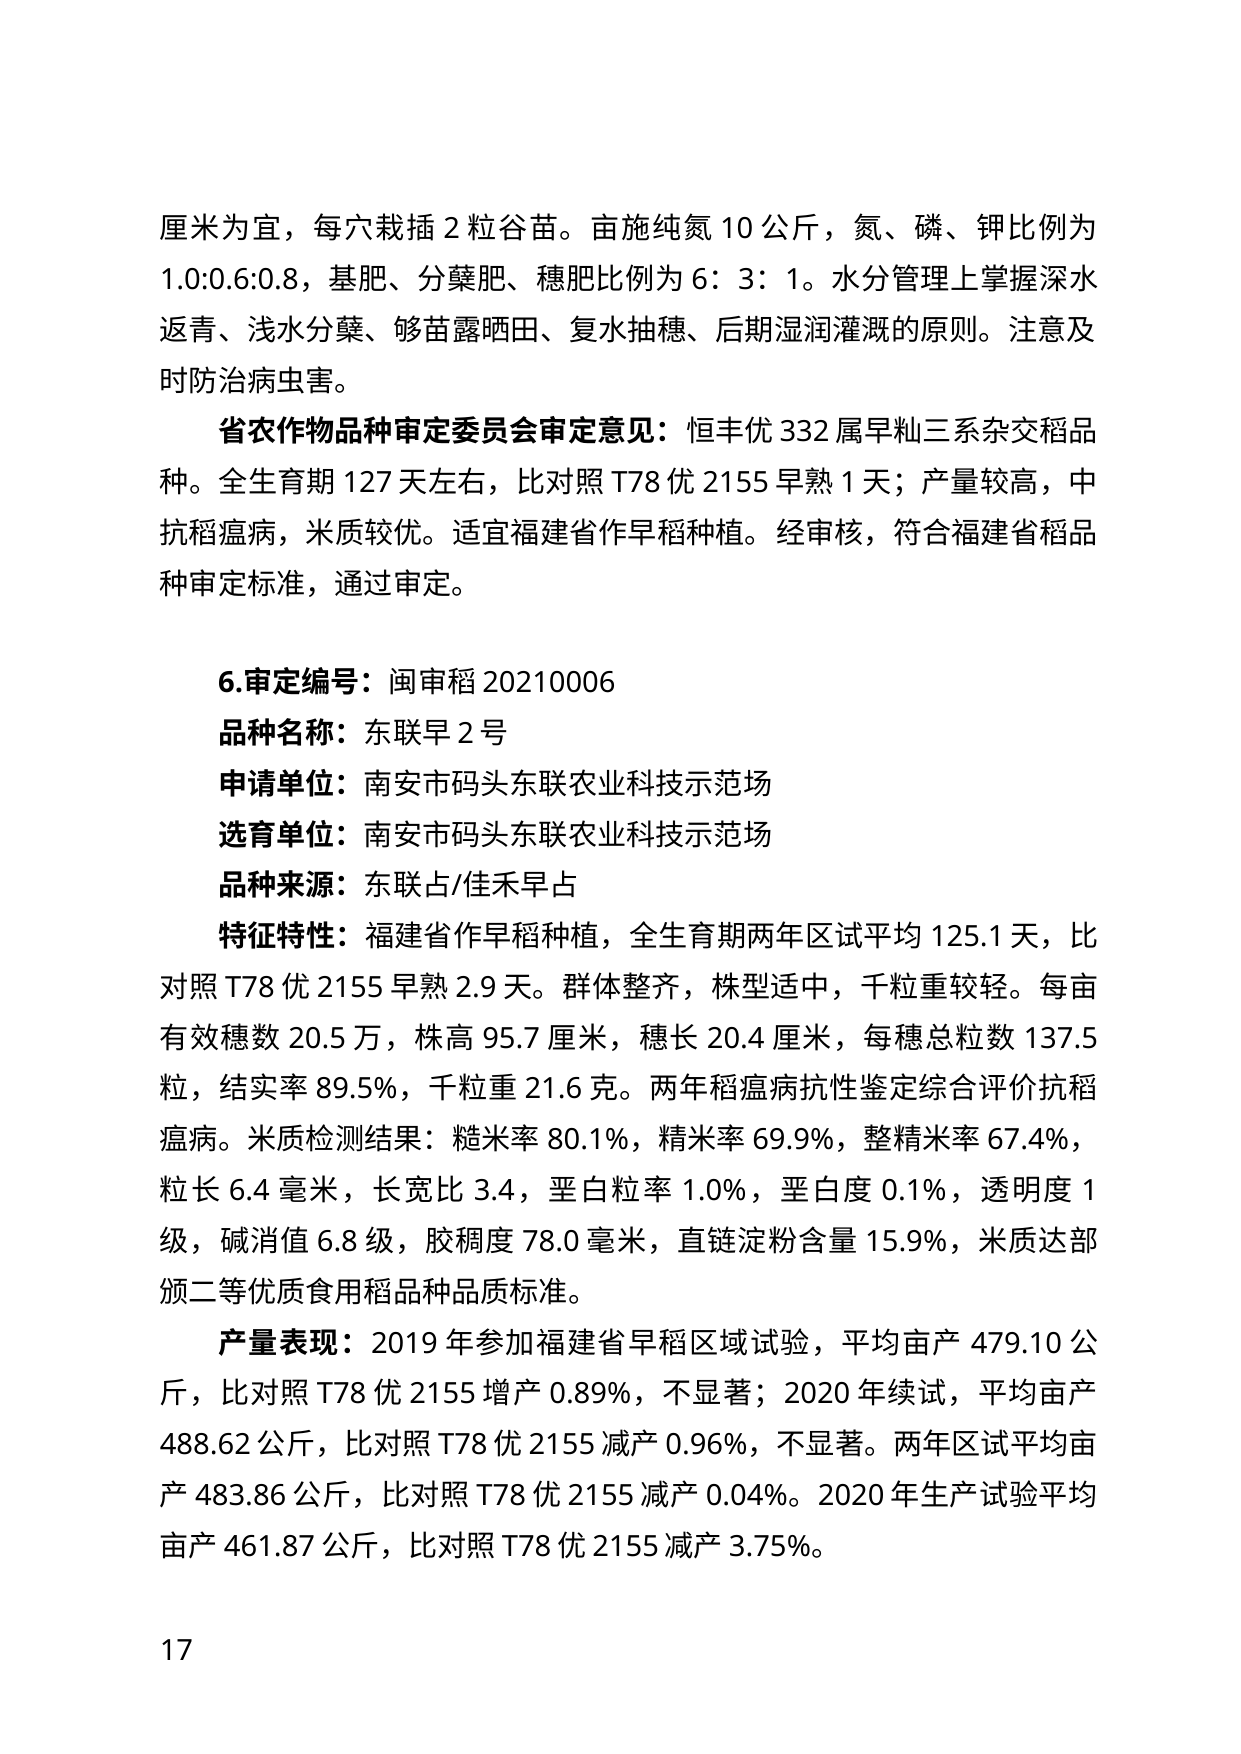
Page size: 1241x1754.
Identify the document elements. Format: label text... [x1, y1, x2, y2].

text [159, 205, 1098, 399]
text 6.审定编号：闽审稻20210006 [159, 659, 1098, 701]
text 特征特性：福建省作早稻种植，全生育期两年区试平均125.1天，比对照T78优2155早熟2.9天。群体整齐，株型适中，千粒重较轻。每亩有效穗数20.5万，株高95.7厘米，穗长20.4厘米，每穗总粒数137.5粒，结实率89.5%，千粒重21.6克。两年稻瘟病抗性鉴定综合评价抗稻瘟病。米质检测结果：糙米率80.1%，精米率69.9%，整精米率67.4%，粒长6.4毫米，长宽比3.4，垩白粒率1.0%，垩白度0.1%，透明度1级，碱消值6.8级，胶稠度78.0毫米，直链淀粉含量15.9%，米质达部颁二等优质食用稻品种品质标准。 [159, 913, 1098, 1311]
text 品种来源：东联占/佳禾早占 [159, 862, 1098, 904]
text 省农作物品种审定委员会审定意见：恒丰优332属早籼三系杂交稻品种。全生育期127天左右，比对照T78优2155早熟1天；产量较高，中抗稻瘟病，米质较优。适宜福建省作早稻种植。经审核，符合福建省稻品种审定标准，通过审定。 [159, 408, 1098, 603]
text 品种名称：东联早2号 [159, 709, 1098, 752]
text 产量表现：2019年参加福建省早稻区域试验，平均亩产479.10公斤，比对照T78优2155增产0.89%，不显著；2020年续试，平均亩产488.62公斤，比对照T78优2155减产0.96%，不显著。两年区试平均亩产483.86公斤，比对照T78优2155减产0.04%。2020年生产试验平均亩产461.87公斤，比对照T78优2155减产3.75%。 [159, 1319, 1098, 1565]
text 选育单位：南安市码头东联农业科技示范场 [159, 811, 1098, 853]
text 申请单位：南安市码头东联农业科技示范场 [159, 760, 1098, 803]
